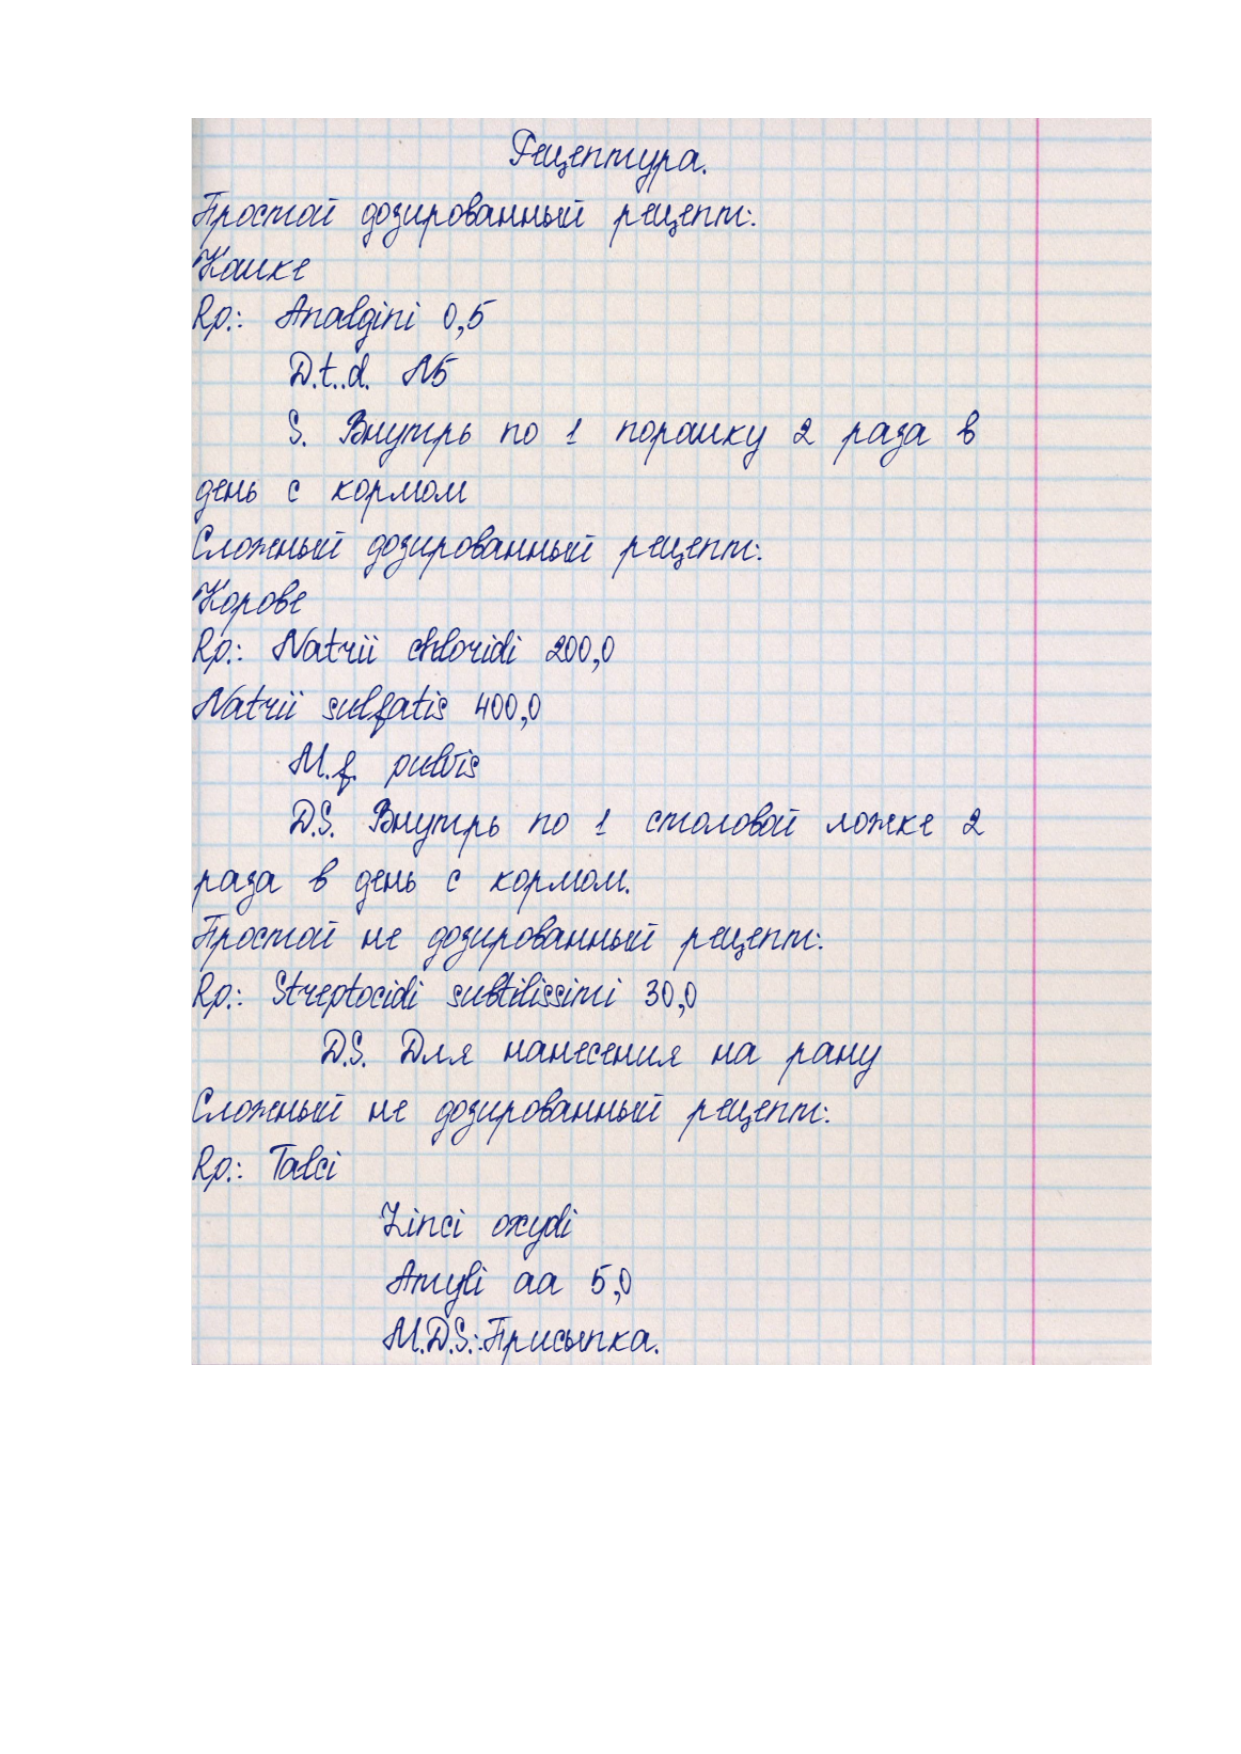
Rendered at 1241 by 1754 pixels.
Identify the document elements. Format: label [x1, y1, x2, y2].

picture [177, 118, 1152, 1365]
